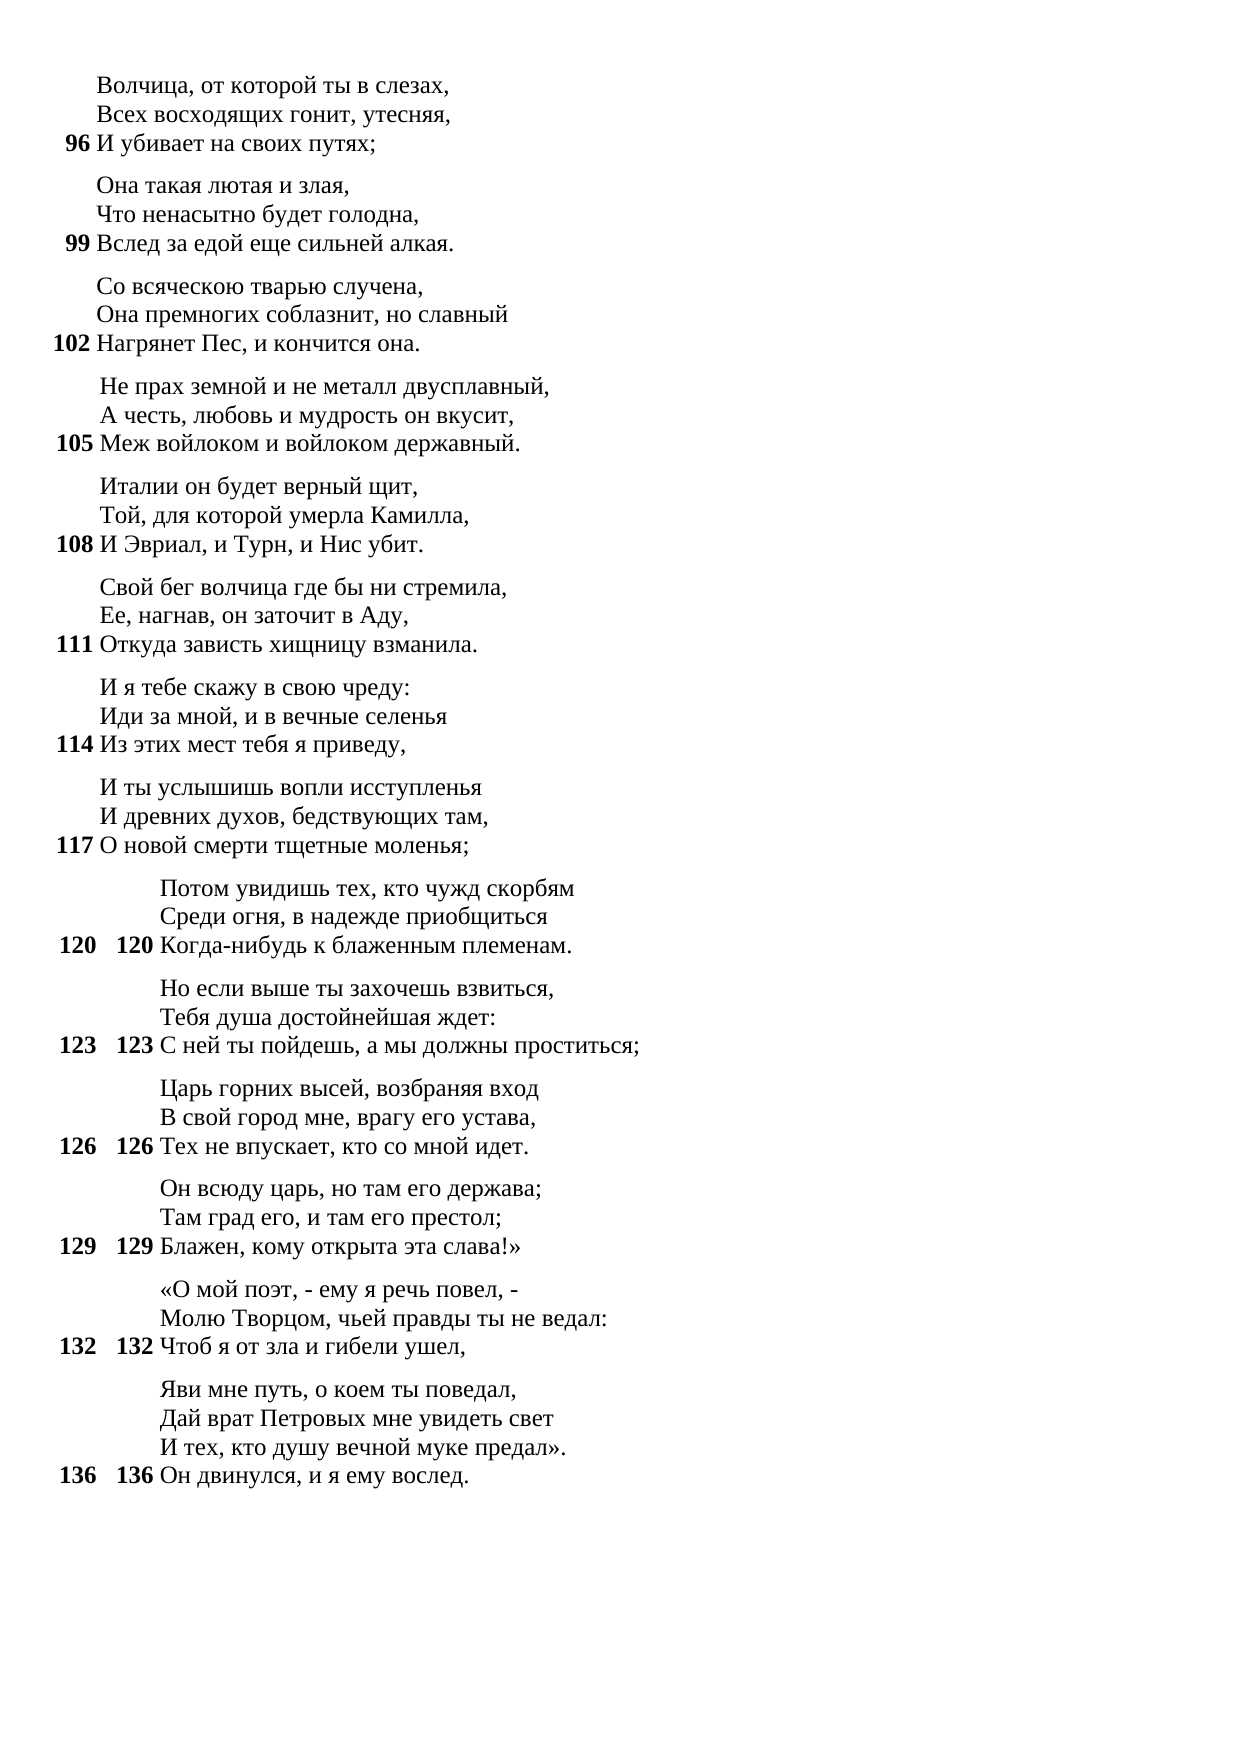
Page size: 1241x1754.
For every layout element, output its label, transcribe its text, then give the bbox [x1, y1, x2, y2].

table_cell Она такая лютая и злая, Что ненасытно будет голодна, Вслед за едой еще сильней алкая. [93, 160, 663, 260]
table_cell 120 [99, 862, 156, 962]
table_cell Не прах земной и не металл двусплавный, А честь, любовь и мудрость он вкусит, Меж войлоком и войлоком державный. [96, 360, 667, 460]
table_cell Италии он будет верный щит, Той, для которой умерла Камилла, И Эвриал, и Турн, и Нис убит. [96, 460, 667, 561]
table_cell Царь горних высей, возбраняя вход В свой город мне, врагу его устава, Тех не впускает, кто со мной идет. [156, 1062, 724, 1163]
table_cell 126 [99, 1062, 156, 1163]
table_cell «О мой поэт, - ему я речь повел, - Молю Творцом, чьей правды ты не ведал: Чтоб я от зла и гибели ушел, [156, 1263, 724, 1363]
table_cell 123 [40, 962, 99, 1062]
table_cell 96 [40, 59, 93, 159]
table_cell 126 [40, 1062, 99, 1163]
table_cell Свой бег волчица где бы ни стремила, Ее, нагнав, он заточит в Аду, Откуда зависть хищницу взманила. [96, 561, 667, 661]
table_cell Волчица, от которой ты в слезах, Всех восходящих гонит, утесняя, И убивает на своих путях; [93, 59, 663, 159]
table_cell Яви мне путь, о коем ты поведал, Дай врат Петровых мне увидеть свет И тех, кто душу вечной муке предал». Он двинулся, и я ему вослед. [156, 1363, 724, 1492]
table_cell Со всяческою тварью случена, Она премногих соблазнит, но славный Нагрянет Пес, и кончится она. [93, 260, 663, 360]
table_cell Потом увидишь тех, кто чужд скорбям Среди огня, в надежде приобщиться Когда-нибудь к блаженным племенам. [156, 862, 724, 962]
table_cell Он всюду царь, но там его держава; Там град его, и там его престол; Блажен, кому открыта эта слава!» [156, 1163, 724, 1263]
table_cell 111 [40, 561, 96, 661]
table_cell 117 [40, 761, 96, 862]
table_cell 102 [40, 260, 93, 360]
table_cell И я тебе скажу в свою чреду: Иди за мной, и в вечные селенья Из этих мест тебя я приведу, [96, 661, 667, 761]
table_cell 114 [40, 661, 96, 761]
table_cell Но если выше ты захочешь взвиться, Тебя душа достойнейшая ждет: С ней ты пойдешь, а мы должны проститься; [156, 962, 724, 1062]
table_cell 108 [40, 460, 96, 561]
table_cell 105 [40, 360, 96, 460]
table_cell 132 [40, 1263, 99, 1363]
table_cell 132 [99, 1263, 156, 1363]
table_cell 129 [99, 1163, 156, 1263]
table_cell 136 [40, 1363, 99, 1492]
table_cell И ты услышишь вопли исступленья И древних духов, бедствующих там, О новой смерти тщетные моленья; [96, 761, 667, 862]
table_cell 129 [40, 1163, 99, 1263]
table_cell 136 [99, 1363, 156, 1492]
table_cell 120 [40, 862, 99, 962]
table_cell 99 [40, 160, 93, 260]
table_cell 123 [99, 962, 156, 1062]
